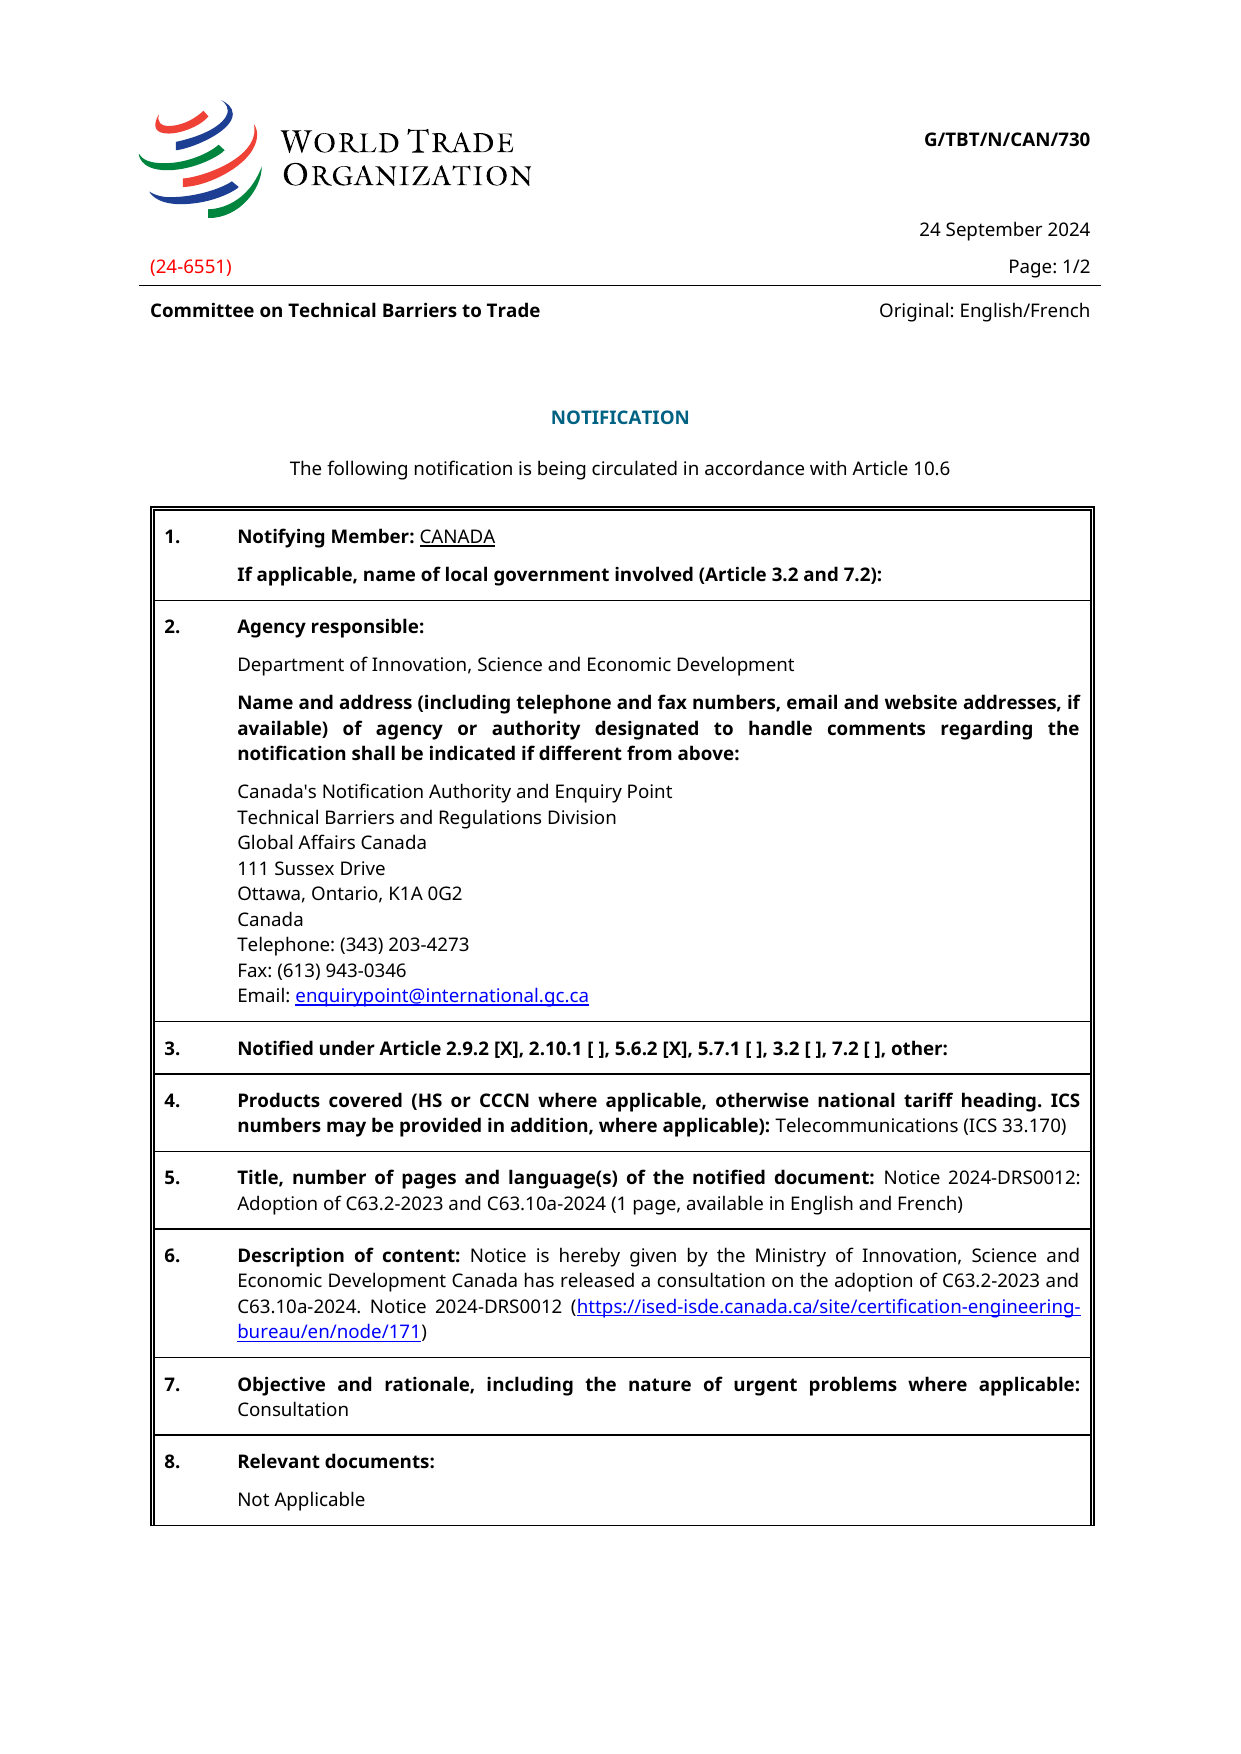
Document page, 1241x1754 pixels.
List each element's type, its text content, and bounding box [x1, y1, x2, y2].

table_cell Title, number of pages and language(s) of the notified document: Notice 2024-DRS0012: Adoption of C63.2-2023 and C63.10a-2024 (1 page, available in English and French) [225, 1152, 1090, 1228]
table_header Notifying Member: CANADA If applicable, name of local government involved (Article 3.2 and 7.2): [225, 511, 1090, 599]
table_cell 8. [155, 1436, 225, 1524]
table_cell Objective and rationale, including the nature of urgent problems where applicable: Consultation [225, 1358, 1090, 1434]
title NOTIFICATION [150, 405, 1090, 430]
table_cell 6. [155, 1230, 225, 1357]
table_cell Relevant documents: Not Applicable [225, 1436, 1090, 1524]
table_cell Agency responsible: Department of Innovation, Science and Economic Development Name and address (including telephone and fax numbers, email and website addresses, if available) of agency or authority designated to handle comments regarding the notification shall be indicated if different from above: Canada's Notification Authority and Enquiry Point Technical Barriers and Regulations Division Global Affairs Canada 111 Sussex Drive Ottawa, Ontario, K1A 0G2 Canada Telephone: (343) 203-4273 Fax: (613) 943-0346 Email: enquirypoint@international.gc.ca [225, 601, 1090, 1021]
table_header 1. [155, 511, 225, 599]
table_cell 7. [155, 1358, 225, 1434]
table_cell 4. [155, 1075, 225, 1151]
table_cell 5. [155, 1152, 225, 1228]
table_cell Notified under Article 2.9.2 [X], 2.10.1 [ ], 5.6.2 [X], 5.7.1 [ ], 3.2 [ ], 7.2 [ ], other: [225, 1022, 1090, 1073]
table_cell Products covered (HS or CCCN where applicable, otherwise national tariff heading. ICS numbers may be provided in addition, where applicable): Telecommunications (ICS 33.170) [225, 1075, 1090, 1151]
table_cell 2. [155, 601, 225, 1021]
table_cell Description of content: Notice is hereby given by the Ministry of Innovation, Science and Economic Development Canada has released a consultation on the adoption of C63.2-2023 and C63.10a-2024. Notice 2024-DRS0012 (https://ised-isde.canada.ca/site/certification-engineering-bureau/en/node/171) [225, 1230, 1090, 1357]
table_cell 3. [155, 1022, 225, 1073]
text The following notification is being circulated in accordance with Article 10.6 [150, 455, 1090, 481]
